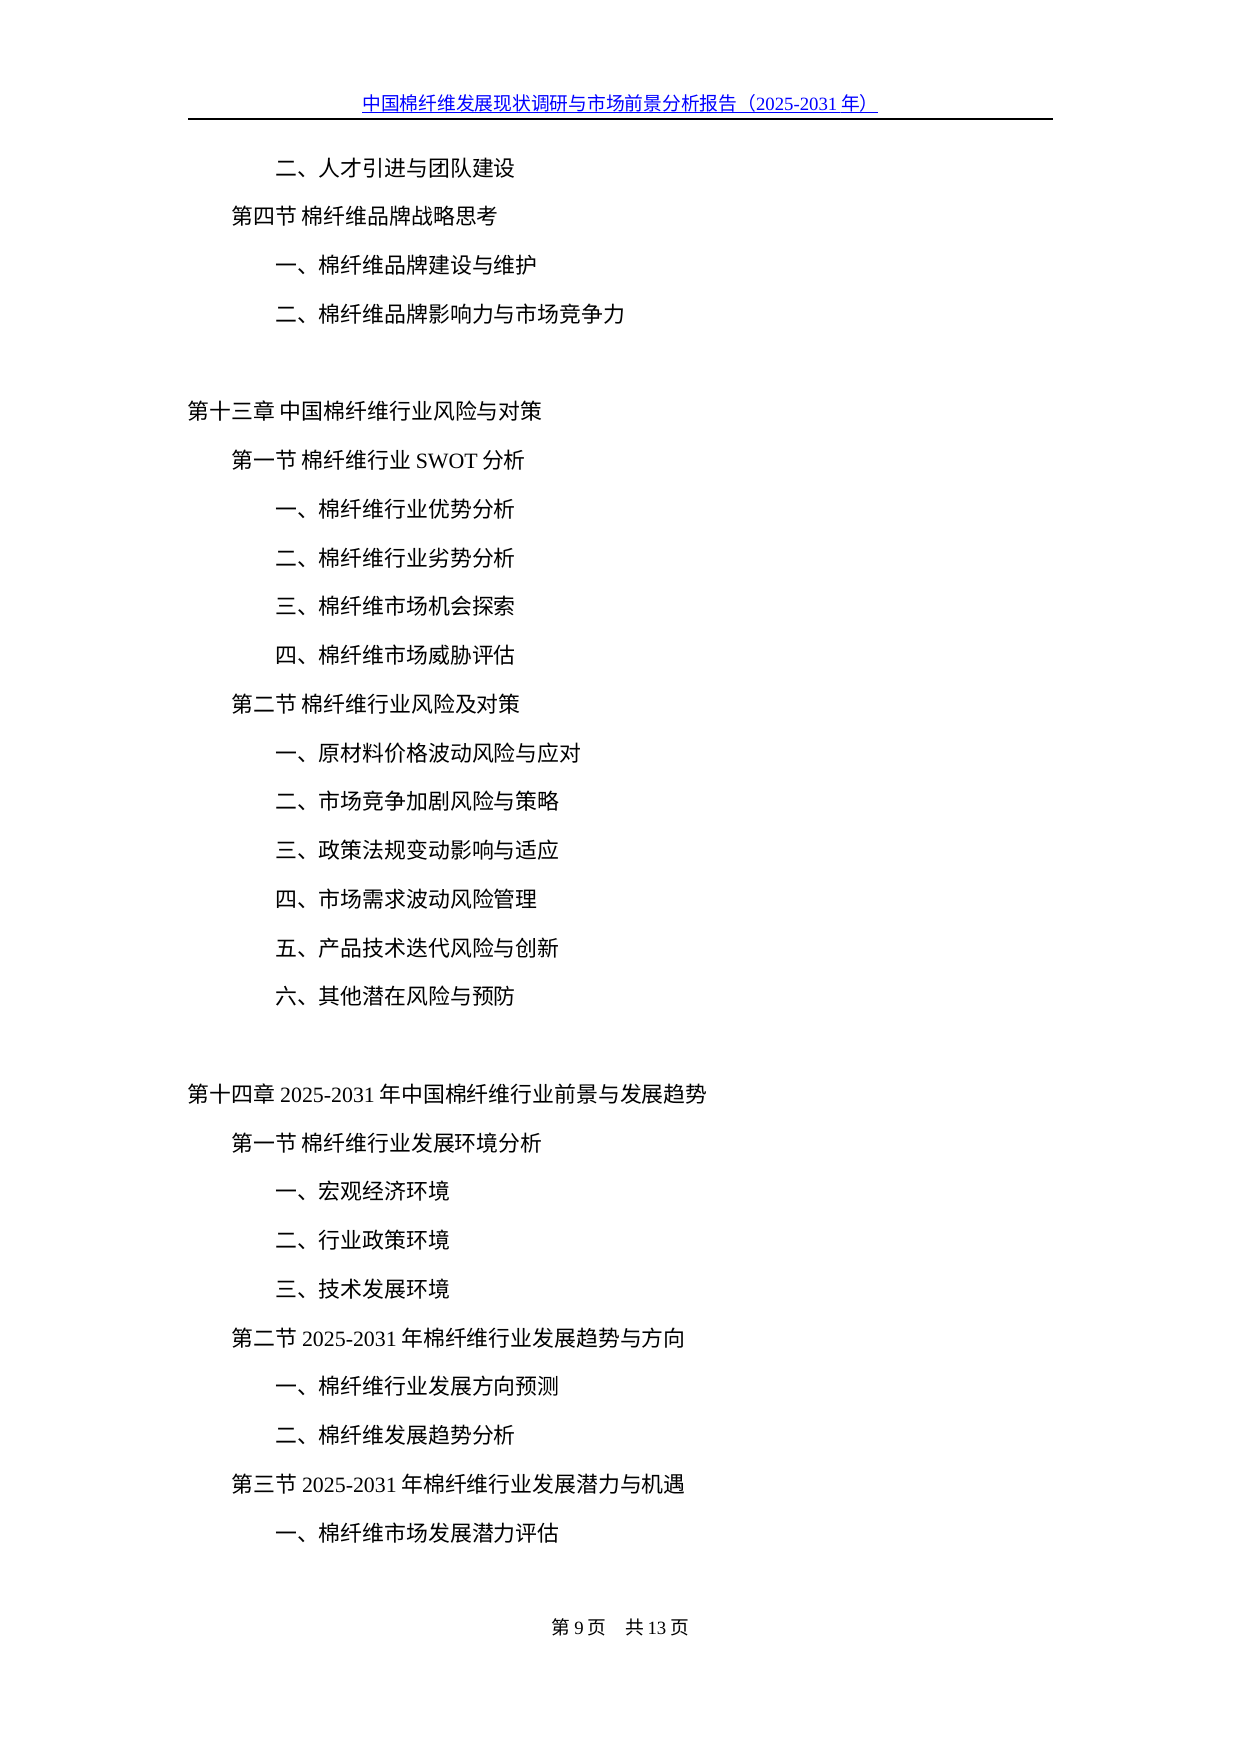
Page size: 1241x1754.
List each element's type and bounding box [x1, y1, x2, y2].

text [187, 150, 1053, 1548]
